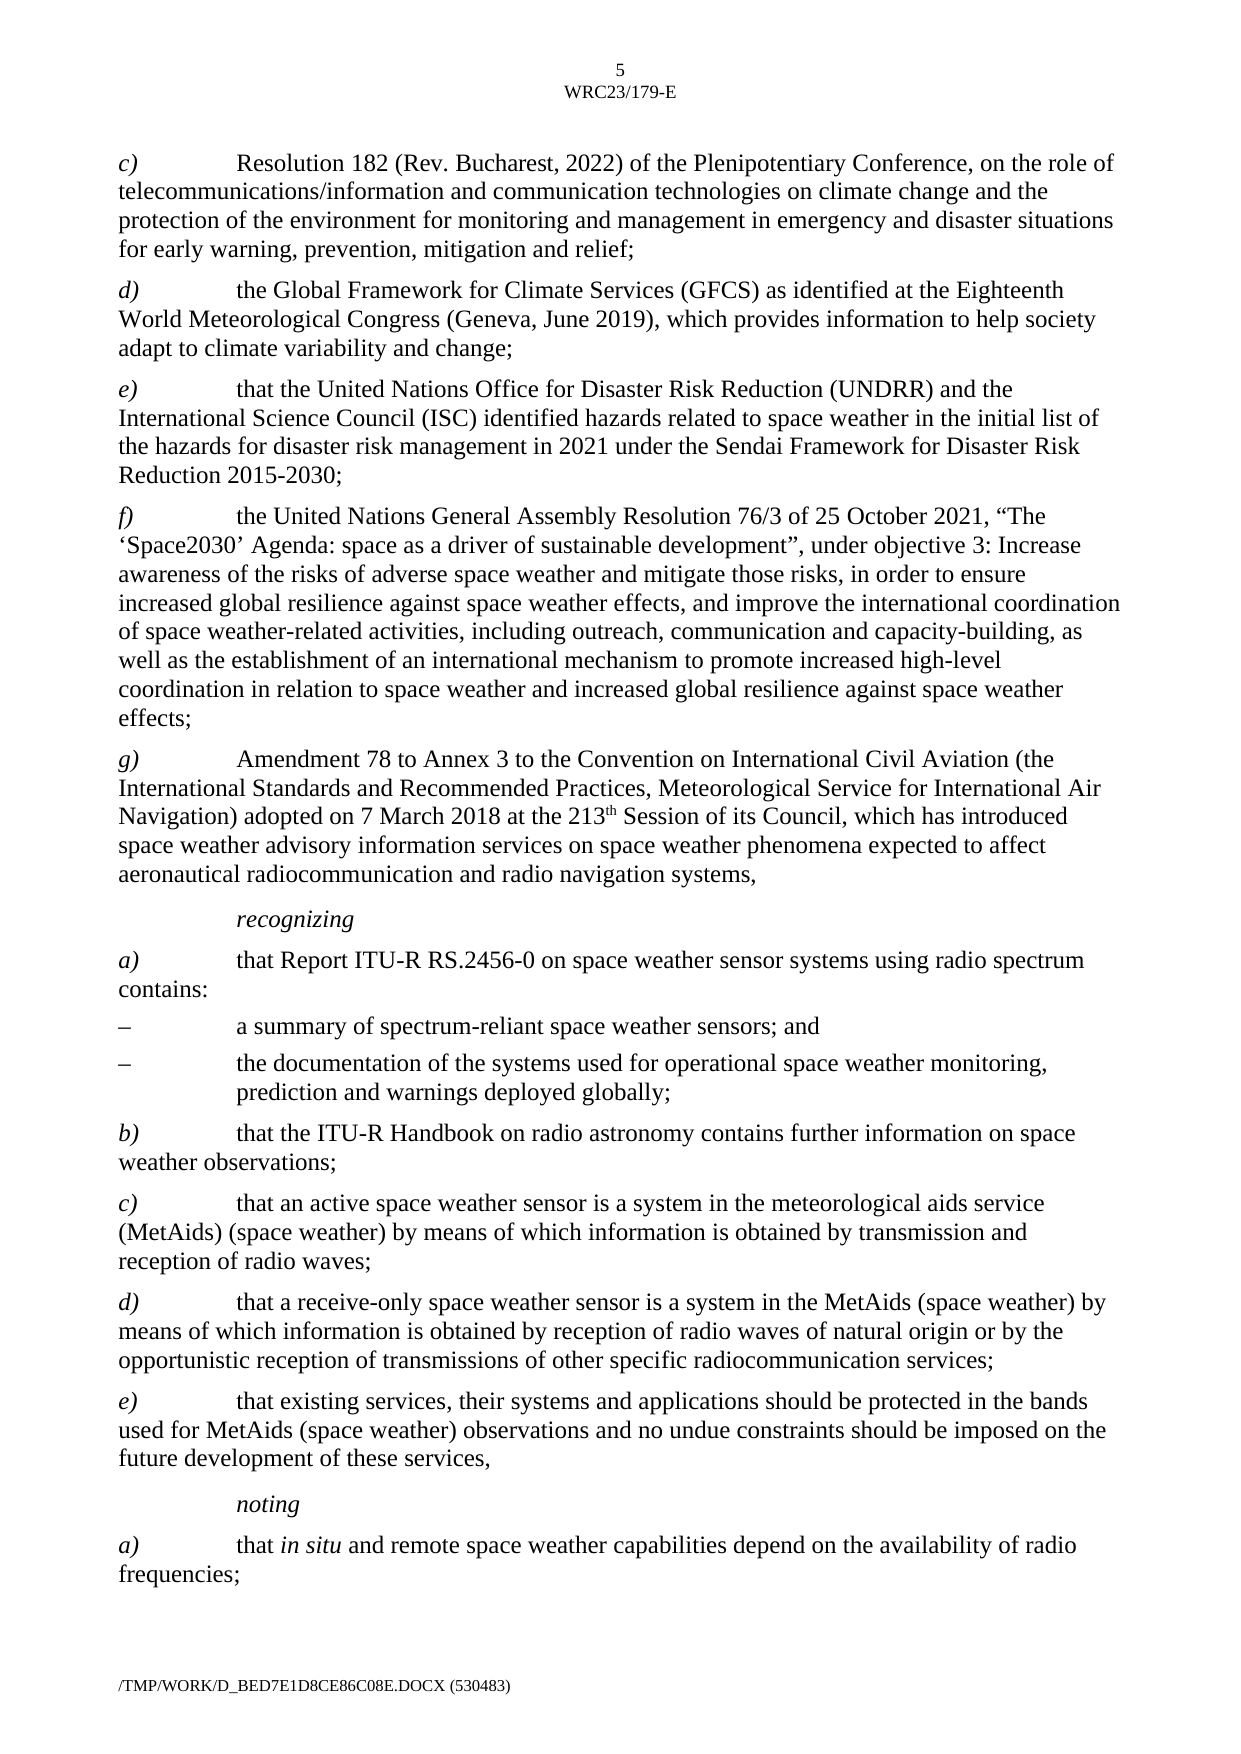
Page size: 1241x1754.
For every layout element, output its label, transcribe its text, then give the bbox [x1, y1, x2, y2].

text b) that the ITU-R Handbook on radio astronomy contains further information on space weather observations; [118, 1118, 1122, 1176]
text f) the United Nations General Assembly Resolution 76/3 of 25 October 2021, “The ‘Space2030’ Agenda: space as a driver of sustainable development”, under objective 3: Increase awareness of the risks of adverse space weather and mitigate those risks, in order to ensure increased global resilience against space weather effects, and improve the international coordination of space weather-related activities, including outreach, communication and capacity-building, as well as the establishment of an international mechanism to promote increased high-level coordination in relation to space weather and increased global resilience against space weather effects; [118, 501, 1122, 731]
text d) that a receive-only space weather sensor is a system in the MetAids (space weather) by means of which information is obtained by reception of radio waves of natural origin or by the opportunistic reception of transmissions of other specific radiocommunication services; [118, 1287, 1122, 1373]
text a) that Report ITU-R RS.2456-0 on space weather sensor systems using radio spectrum contains: [118, 946, 1122, 1003]
text c) that an active space weather sensor is a system in the meteorological aids service (MetAids) (space weather) by means of which information is obtained by transmission and reception of radio waves; [118, 1188, 1122, 1275]
text c) Resolution 182 (Rev. Bucharest, 2022) of the Plenipotentiary Conference, on the role of telecommunications/information and communication technologies on climate change and the protection of the environment for monitoring and management in emergency and disaster situations for early warning, prevention, mitigation and relief; [118, 148, 1122, 263]
text a) that in situ and remote space weather capabilities depend on the availability of radio frequencies; [118, 1530, 1122, 1588]
text d) the Global Framework for Climate Services (GFCS) as identified at the Eighteenth World Meteorological Congress (Geneva, June 2019), which provides information to help society adapt to climate variability and change; [118, 275, 1122, 361]
text – a summary of spectrum-reliant space weather sensors; and [118, 1011, 1122, 1040]
text recognizing [236, 904, 1122, 933]
text noting [236, 1489, 1122, 1518]
text g) Amendment 78 to Annex 3 to the Convention on International Civil Aviation (the International Standards and Recommended Practices, Meteorological Service for International Air Navigation) adopted on 7 March 2018 at the 213th Session of its Council, which has introduced space weather advisory information services on space weather phenomena expected to affect aeronautical radiocommunication and radio navigation systems, [118, 744, 1122, 888]
text – the documentation of the systems used for operational space weather monitoring, prediction and warnings deployed globally; [118, 1048, 1122, 1106]
text e) that existing services, their systems and applications should be protected in the bands used for MetAids (space weather) observations and no undue constraints should be imposed on the future development of these services, [118, 1386, 1122, 1472]
text e) that the United Nations Office for Disaster Risk Reduction (UNDRR) and the International Science Council (ISC) identified hazards related to space weather in the initial list of the hazards for disaster risk management in 2021 under the Sendai Framework for Disaster Risk Reduction 2015-2030; [118, 374, 1122, 489]
